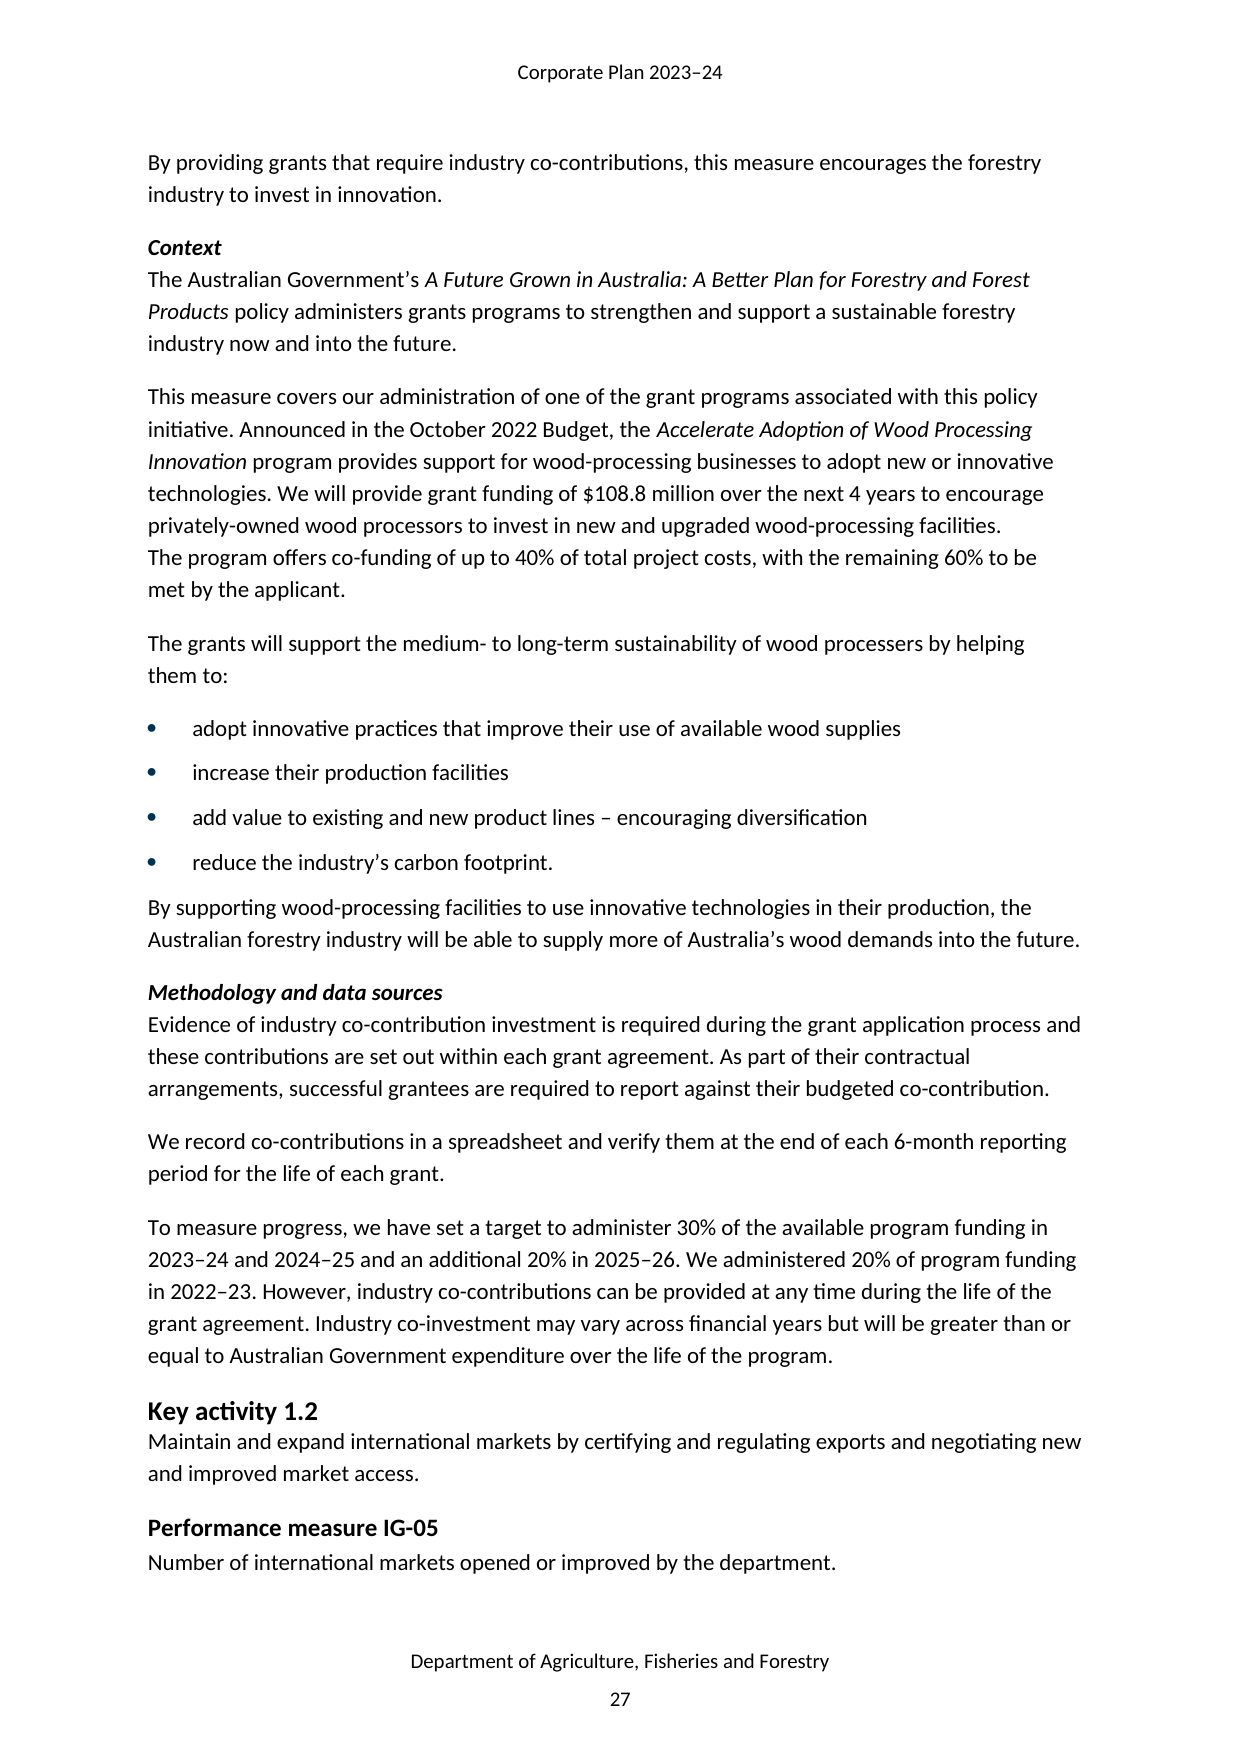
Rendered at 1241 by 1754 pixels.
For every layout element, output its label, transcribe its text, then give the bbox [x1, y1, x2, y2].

subtitle Context [148, 233, 1092, 261]
text Number of international markets opened or improved by the department. [148, 1548, 1092, 1576]
text To measure progress, we have set a target to administer 30% of the available program funding in 2023–24 and 2024–25 and an additional 20% in 2025–26. We administered 20% of program funding in 2022–23. However, industry co-contributions can be provided at any time during the life of the grant agreement. Industry co-investment may vary across financial years but will be greater than or equal to Australian Government expenditure over the life of the program. [148, 1213, 1092, 1369]
list increase their production facilities [148, 758, 1092, 787]
text The Australian Government’s A Future Grown in Australia: A Better Plan for Forestry and Forest Products policy administers grants programs to strengthen and support a sustainable forestry industry now and into the future. [148, 265, 1092, 357]
text By providing grants that require industry co-contributions, this measure encourages the forestry industry to invest in innovation. [148, 148, 1092, 208]
text The grants will support the medium- to long-term sustainability of wood processers by helping them to: [148, 629, 1092, 689]
text Maintain and expand international markets by certifying and regulating exports and negotiating new and improved market access. [148, 1427, 1092, 1488]
text Evidence of industry co-contribution investment is required during the grant application process and these contributions are set out within each grant agreement. As part of their contractual arrangements, successful grantees are required to report against their budgeted co-contribution. [148, 1010, 1092, 1102]
text We record co-contributions in a spreadsheet and verify them at the end of each 6-month reporting period for the life of each grant. [148, 1127, 1092, 1188]
subtitle Methodology and data sources [148, 978, 1092, 1006]
list adopt innovative practices that improve their use of available wood supplies [148, 714, 1092, 742]
text This measure covers our administration of one of the grant programs associated with this policy initiative. Announced in the October 2022 Budget, the Accelerate Adoption of Wood Processing Innovation program provides support for wood-processing businesses to adopt new or innovative technologies. We will provide grant funding of $108.8 million over the next 4 years to encourage privately-owned wood processors to invest in new and upgraded wood-processing facilities. The program offers co-funding of up to 40% of total project costs, with the remaining 60% to be met by the applicant. [148, 382, 1092, 604]
subtitle Key activity 1.2 [148, 1394, 1092, 1427]
list add value to existing and new product lines – encouraging diversification [148, 803, 1092, 831]
text By supporting wood-processing facilities to use innovative technologies in their production, the Australian forestry industry will be able to supply more of Australia’s wood demands into the future. [148, 893, 1092, 953]
subtitle Performance measure IG-05 [148, 1513, 1092, 1543]
list reduce the industry’s carbon footprint. [148, 848, 1092, 876]
